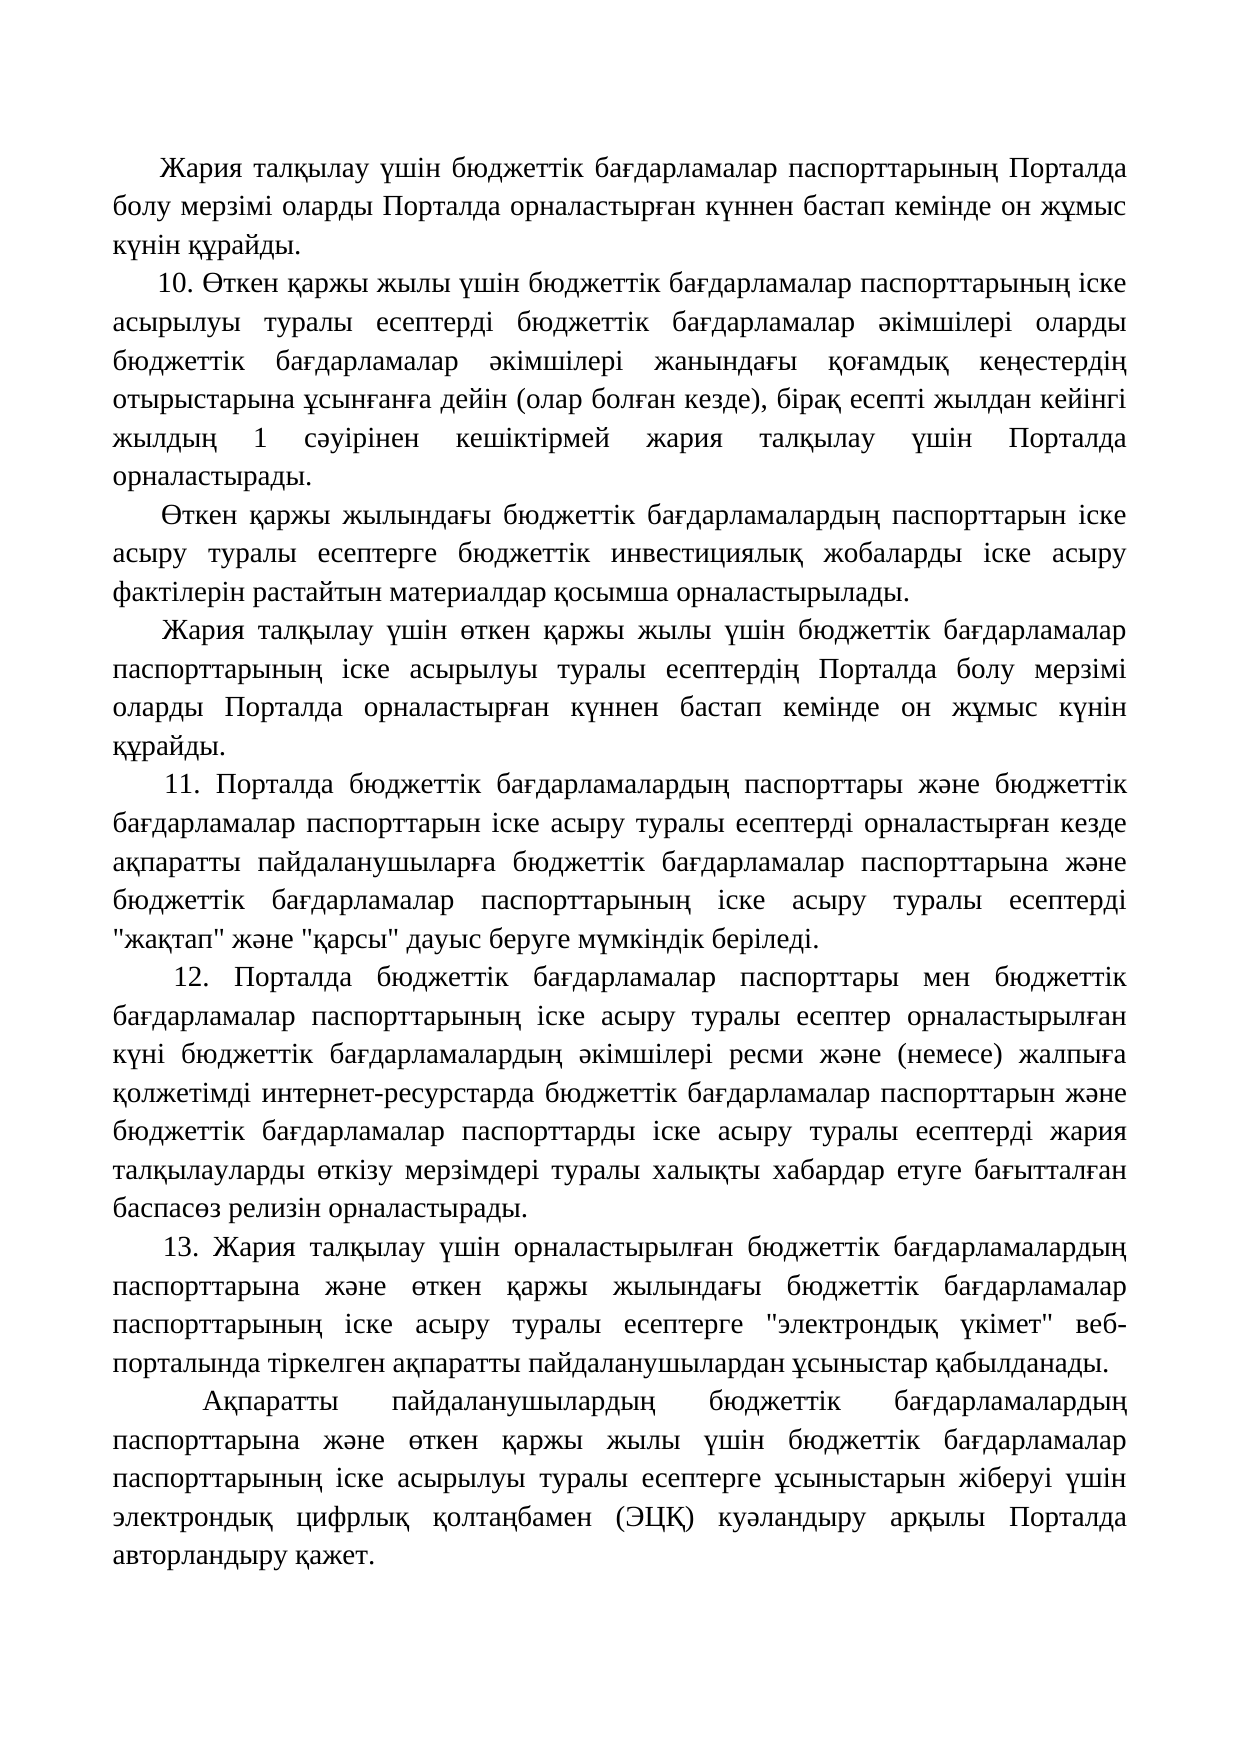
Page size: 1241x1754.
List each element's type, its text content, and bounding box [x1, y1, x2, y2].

text 10. Өткен қаржы жылы үшін бюджеттік бағдарламалар паспорттарының іске асырылуы туралы есептерді бюджеттік бағдарламалар әкімшілері оларды бюджеттік бағдарламалар әкімшілері жанындағы қоғамдық кеңестердің отырыстарына ұсынғанға дейін (олар болған кезде), бірақ есепті жылдан кейінгі жылдың 1 сәуірінен кешіктірмей жария талқылау үшін Порталда орналастырады. [112, 266, 1128, 492]
text 11. Порталда бюджеттік бағдарламалардың паспорттары және бюджеттік бағдарламалар паспорттарын іске асыру туралы есептерді орналастырған кезде ақпаратты пайдаланушыларға бюджеттік бағдарламалар паспорттарына және бюджеттік бағдарламалар паспорттарының іске асыру туралы есептерді "жақтап" және "қарсы" дауыс беруге мүмкіндік беріледі. [112, 767, 1128, 954]
text Өткен қаржы жылындағы бюджеттік бағдарламалардың паспорттарын іске асыру туралы есептерге бюджеттік инвестициялық жобаларды іске асыру фактілерін растайтын материалдар қосымша орналастырылады. [112, 497, 1128, 607]
text 13. Жария талқылау үшін орналастырылған бюджеттік бағдарламалардың паспорттарына және өткен қаржы жылындағы бюджеттік бағдарламалар паспорттарының іске асыру туралы есептерге "электрондық үкімет" веб-порталында тіркелген ақпаратты пайдаланушылардан ұсыныстар қабылданады. [112, 1229, 1128, 1378]
text Ақпаратты пайдаланушылардың бюджеттік бағдарламалардың паспорттарына және өткен қаржы жылы үшін бюджеттік бағдарламалар паспорттарының іске асырылуы туралы есептерге ұсыныстарын жіберуі үшін электрондық цифрлық қолтаңбамен (ЭЦҚ) куәландыру арқылы Порталда авторландыру қажет. [112, 1383, 1128, 1571]
text Жария талқылау үшін бюджеттік бағдарламалар паспорттарының Порталда болу мерзімі оларды Порталда орналастырған күннен бастап кемінде он жұмыс күнін құрайды. [112, 150, 1128, 261]
text 12. Порталда бюджеттік бағдарламалар паспорттары мен бюджеттік бағдарламалар паспорттарының іске асыру туралы есептер орналастырылған күні бюджеттік бағдарламалардың әкімшілері ресми және (немесе) жалпыға қолжетімді интернет-ресурстарда бюджеттік бағдарламалар паспорттарын және бюджеттік бағдарламалар паспорттарды іске асыру туралы есептерді жария талқылауларды өткізу мерзімдері туралы халықты хабардар етуге бағытталған баспасөз релизін орналастырады. [112, 959, 1128, 1224]
text Жария талқылау үшін өткен қаржы жылы үшін бюджеттік бағдарламалар паспорттарының іске асырылуы туралы есептердің Порталда болу мерзімі оларды Порталда орналастырған күннен бастап кемінде он жұмыс күнін құрайды. [112, 612, 1128, 762]
